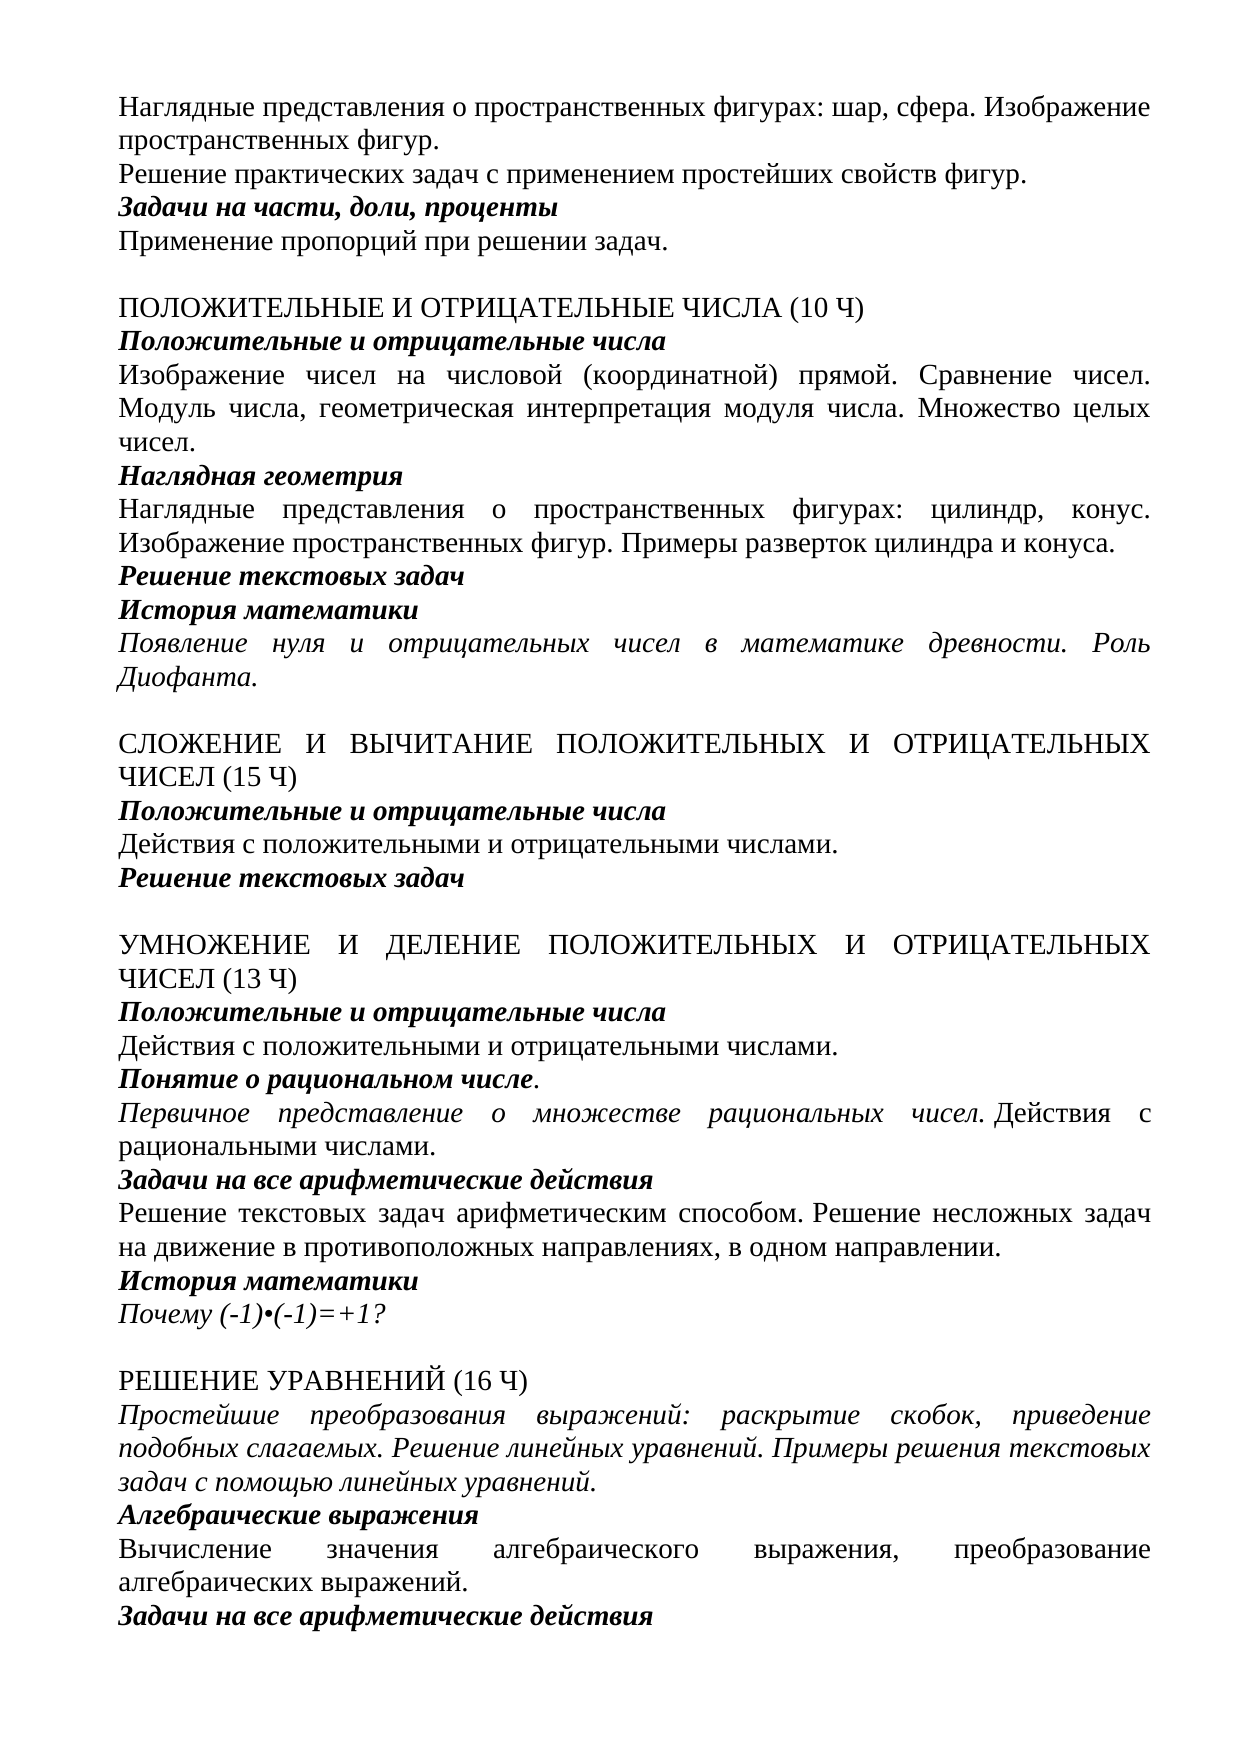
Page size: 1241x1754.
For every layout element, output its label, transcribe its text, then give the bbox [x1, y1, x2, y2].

text ПОЛОЖИТЕЛЬНЫЕ И ОТРИЦАТЕЛЬНЫЕ ЧИСЛА (10 Ч) [118, 290, 1152, 323]
text История математики [118, 592, 1152, 625]
text Решение текстовых задач [118, 860, 1152, 894]
text Применение пропорций при решении задач. [118, 223, 1152, 256]
text Решение текстовых задач [118, 558, 1152, 592]
text РЕШЕНИЕ УРАВНЕНИЙ (16 Ч) [118, 1363, 1152, 1397]
text Вычисление значения алгебраического выражения, преобразование алгебраических выражений. [118, 1531, 1152, 1598]
text Наглядные представления о пространственных фигурах: цилиндр, конус. Изображение пространственных фигур. Примеры разверток цилиндра и конуса. [118, 491, 1152, 558]
text Появление нуля и отрицательных чисел в математике древности. Роль Диофанта. [118, 625, 1152, 692]
text Задачи на части, доли, проценты [118, 189, 1152, 223]
text История математики [118, 1263, 1152, 1296]
text СЛОЖЕНИЕ И ВЫЧИТАНИЕ ПОЛОЖИТЕЛЬНЫХ И ОТРИЦАТЕЛЬНЫХ ЧИСЕЛ (15 Ч) [118, 726, 1152, 793]
text УМНОЖЕНИЕ И ДЕЛЕНИЕ ПОЛОЖИТЕЛЬНЫХ И ОТРИЦАТЕЛЬНЫХ ЧИСЕЛ (13 Ч) [118, 927, 1152, 994]
text Действия с положительными и отрицательными числами. [118, 827, 1152, 860]
text Наглядная геометрия [118, 458, 1152, 491]
text Задачи на все арифметические действия [118, 1598, 1152, 1632]
text Действия с положительными и отрицательными числами. [118, 1028, 1152, 1061]
text Понятие о рациональном числе. [118, 1061, 1152, 1095]
text Почему (-1)•(-1)=+1? [118, 1296, 1152, 1330]
text Положительные и отрицательные числа [118, 793, 1152, 827]
text Наглядные представления о пространственных фигурах: шар, сфера. Изображение пространственных фигур. [118, 89, 1152, 156]
text Решение практических задач с применением простейших свойств фигур. [118, 156, 1152, 189]
text Алгебраические выражения [118, 1497, 1152, 1531]
text Изображение чисел на числовой (координатной) прямой. Сравнение чисел. Модуль числа, геометрическая интерпретация модуля числа. Множество целых чисел. [118, 357, 1152, 458]
text Решение текстовых задач арифметическим способом. Решение несложных задач на движение в противоположных направлениях, в одном направлении. [118, 1196, 1152, 1263]
text Простейшие преобразования выражений: раскрытие скобок, приведение подобных слагаемых. Решение линейных уравнений. Примеры решения текстовых задач с помощью линейных уравнений. [118, 1397, 1152, 1497]
text Задачи на все арифметические действия [118, 1162, 1152, 1196]
text Положительные и отрицательные числа [118, 994, 1152, 1028]
text Первичное представление о множестве рациональных чисел. Действия с рациональными числами. [118, 1095, 1152, 1162]
text Положительные и отрицательные числа [118, 323, 1152, 357]
